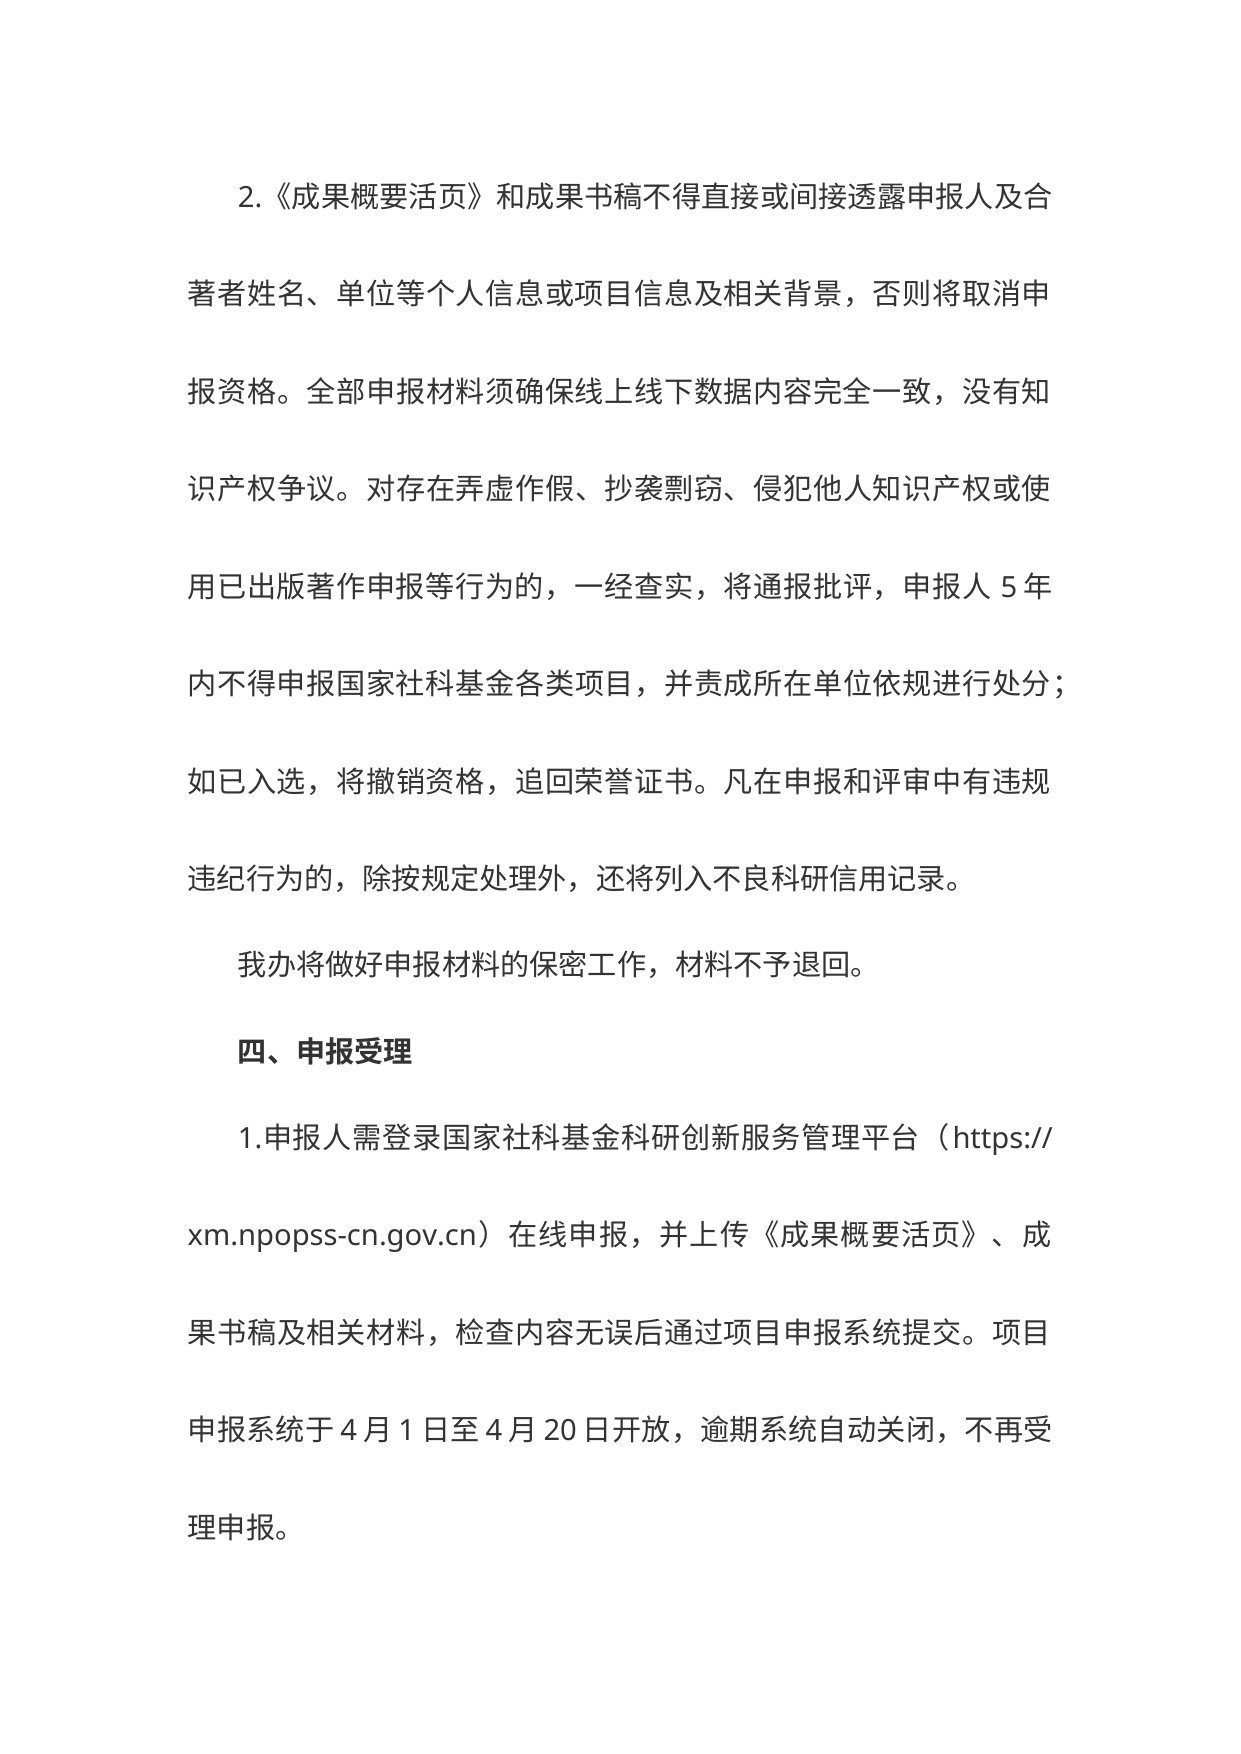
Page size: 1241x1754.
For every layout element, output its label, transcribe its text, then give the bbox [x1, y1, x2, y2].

text 1.申报人需登录国家社科基金科研创新服务管理平台（https://xm.npopss-cn.gov.cn）在线申报，并上传《成果概要活页》、成果书稿及相关材料，检查内容无误后通过项目申报系统提交。项目申报系统于4月1日至4月20日开放，逾期系统自动关闭，不再受理申报。 [187, 1103, 1053, 1558]
text 四、申报受理 [187, 1017, 1053, 1082]
text 2.《成果概要活页》和成果书稿不得直接或间接透露申报人及合著者姓名、单位等个人信息或项目信息及相关背景，否则将取消申报资格。全部申报材料须确保线上线下数据内容完全一致，没有知识产权争议。对存在弄虚作假、抄袭剽窃、侵犯他人知识产权或使用已出版著作申报等行为的，一经查实，将通报批评，申报人5年内不得申报国家社科基金各类项目，并责成所在单位依规进行处分；如已入选，将撤销资格，追回荣誉证书。凡在申报和评审中有违规违纪行为的，除按规定处理外，还将列入不良科研信用记录。 [187, 162, 1053, 909]
text 我办将做好申报材料的保密工作，材料不予退回。 [187, 931, 1053, 996]
